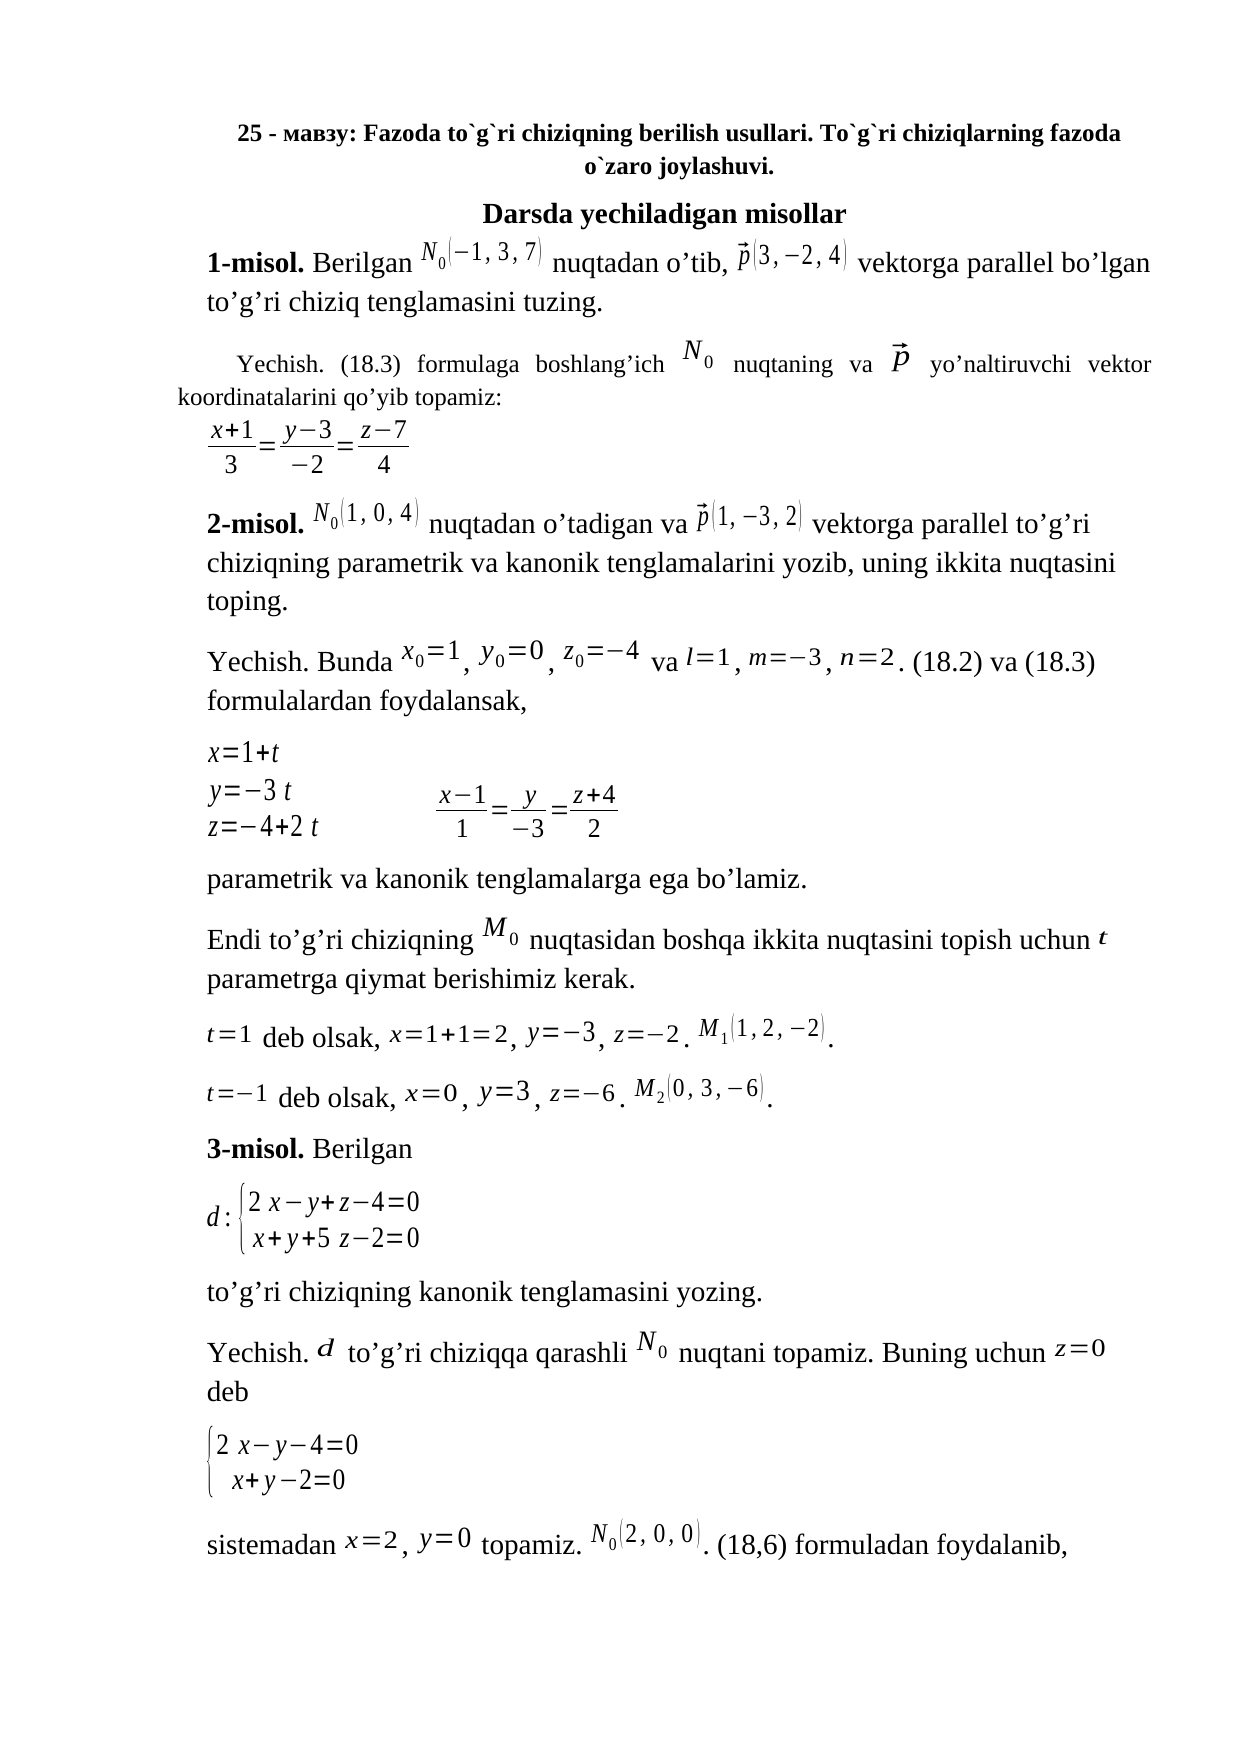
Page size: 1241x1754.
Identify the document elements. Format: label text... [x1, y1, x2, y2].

text Yechish. (18.3) formulaga boshlang’ich nuqtaning va yo’naltiruvchi vektor koordinatalarini qo’yib topamiz: [177, 335, 1152, 411]
text Yechish. Bunda , , va , , . (18.2) va (18.3) formulalardan foydalansak, [207, 634, 1152, 717]
text deb olsak, , , . . [207, 1012, 1152, 1054]
text sistemadan , topamiz. . (18,6) formuladan foydalanib, [207, 1517, 1152, 1560]
text Yechish. to’g’ri chiziqqa qarashli nuqtani topamiz. Buning uchun deb [207, 1325, 1152, 1407]
text 25 - мавзу: Fazoda to`g`ri chiziqning berilish usullari. To`g`ri chiziqlarning fazoda o`zaro joylashuvi. [207, 118, 1152, 180]
text deb olsak, , , . . [207, 1072, 1152, 1114]
text parametrik va kanonik tenglamalarga ega bo’lamiz. [207, 861, 1152, 894]
text 1-misol. Berilgan nuqtadan o’tib, vektorga parallel bo’lgan to’g’ri chiziq tenglamasini tuzing. [207, 235, 1152, 317]
text 3-misol. Berilgan [207, 1131, 1152, 1165]
text to’g’ri chiziqning kanonik tenglamasini yozing. [207, 1274, 1152, 1308]
text 2-misol. nuqtadan o’tadigan va vektorga parallel to’g’ri chiziqning parametrik va kanonik tenglamalarini yozib, uning ikkita nuqtasini toping. [207, 496, 1152, 617]
text Endi to’g’ri chiziqning nuqtasidan boshqa ikkita nuqtasini topish uchun parametrga qiymat berishimiz kerak. [207, 912, 1152, 994]
text Darsda yechiladigan misollar [177, 197, 1152, 230]
